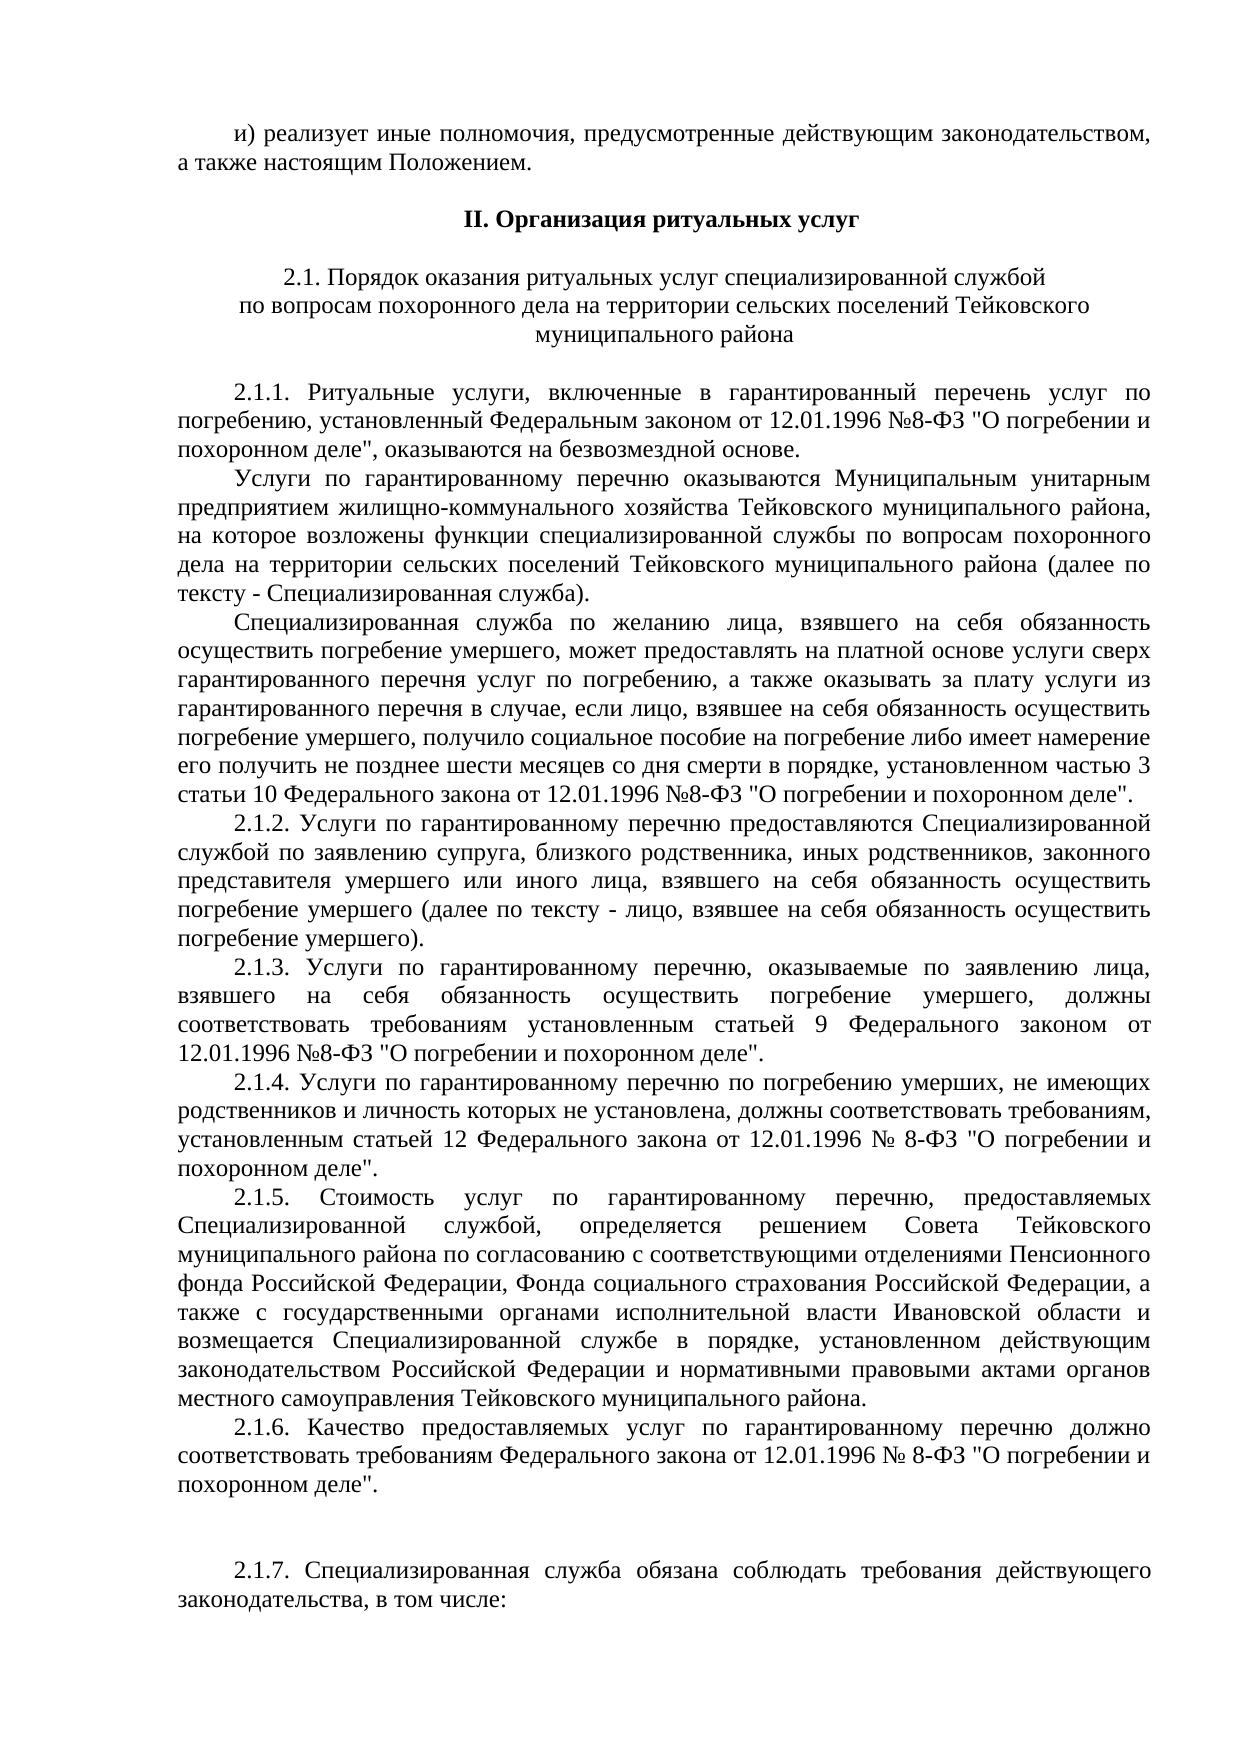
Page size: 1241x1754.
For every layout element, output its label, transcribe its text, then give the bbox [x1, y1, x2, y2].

text Специализированная служба по желанию лица, взявшего на себя обязанность осуществить погребение умершего, может предоставлять на платной основе услуги сверх гарантированного перечня услуг по погребению, а также оказывать за плату услуги из гарантированного перечня в случае, если лицо, взявшее на себя обязанность осуществить погребение умершего, получило социальное пособие на погребение либо имеет намерение его получить не позднее шести месяцев со дня смерти в порядке, установленном частью 3 статьи 10 Федерального закона от 12.01.1996 №8-ФЗ "О погребении и похоронном деле". [177, 607, 1152, 808]
text 2.1.2. Услуги по гарантированному перечню предоставляются Специализированной службой по заявлению супруга, близкого родственника, иных родственников, законного представителя умершего или иного лица, взявшего на себя обязанность осуществить погребение умершего (далее по тексту - лицо, взявшее на себя обязанность осуществить погребение умершего). [177, 808, 1152, 952]
text 2.1.3. Услуги по гарантированному перечню, оказываемые по заявлению лица, взявшего на себя обязанность осуществить погребение умершего, должны соответствовать требованиям установленным статьей 9 Федерального законом от 12.01.1996 №8-ФЗ "О погребении и похоронном деле". [177, 952, 1152, 1067]
text 2.1.1. Ритуальные услуги, включенные в гарантированный перечень услуг по погребению, установленный Федеральным законом от 12.01.1996 №8-ФЗ "О погребении и похоронном деле", оказываются на безвозмездной основе. [177, 377, 1152, 463]
text и) реализует иные полномочия, предусмотренные действующим законодательством, а также настоящим Положением. [177, 118, 1152, 176]
text 2.1.4. Услуги по гарантированному перечню по погребению умерших, не имеющих родственников и личность которых не установлена, должны соответствовать требованиям, установленным статьей 12 Федерального закона от 12.01.1996 № 8-ФЗ "О погребении и похоронном деле". [177, 1067, 1152, 1182]
text 2.1.5. Стоимость услуг по гарантированному перечню, предоставляемых Специализированной службой, определяется решением Совета Тейковского муниципального района по согласованию с соответствующими отделениями Пенсионного фонда Российской Федерации, Фонда социального страхования Российской Федерации, а также с государственными органами исполнительной власти Ивановской области и возмещается Специализированной службе в порядке, установленном действующим законодательством Российской Федерации и нормативными правовыми актами органов местного самоуправления Тейковского муниципального района. [177, 1182, 1152, 1412]
text 2.1. Порядок оказания ритуальных услуг специализированной службой [177, 262, 1152, 291]
text Услуги по гарантированному перечню оказываются Муниципальным унитарным предприятием жилищно-коммунального хозяйства Тейковского муниципального района, на которое возложены функции специализированной службы по вопросам похоронного дела на территории сельских поселений Тейковского муниципального района (далее по тексту - Специализированная служба). [177, 463, 1152, 607]
text по вопросам похоронного дела на территории сельских поселений Тейковского муниципального района [177, 291, 1152, 348]
text II. Организация ритуальных услуг [177, 204, 1152, 233]
text 2.1.6. Качество предоставляемых услуг по гарантированному перечню должно соответствовать требованиям Федерального закона от 12.01.1996 № 8-ФЗ "О погребении и похоронном деле". [177, 1412, 1152, 1498]
text 2.1.7. Специализированная служба обязана соблюдать требования действующего законодательства, в том числе: [177, 1556, 1152, 1613]
